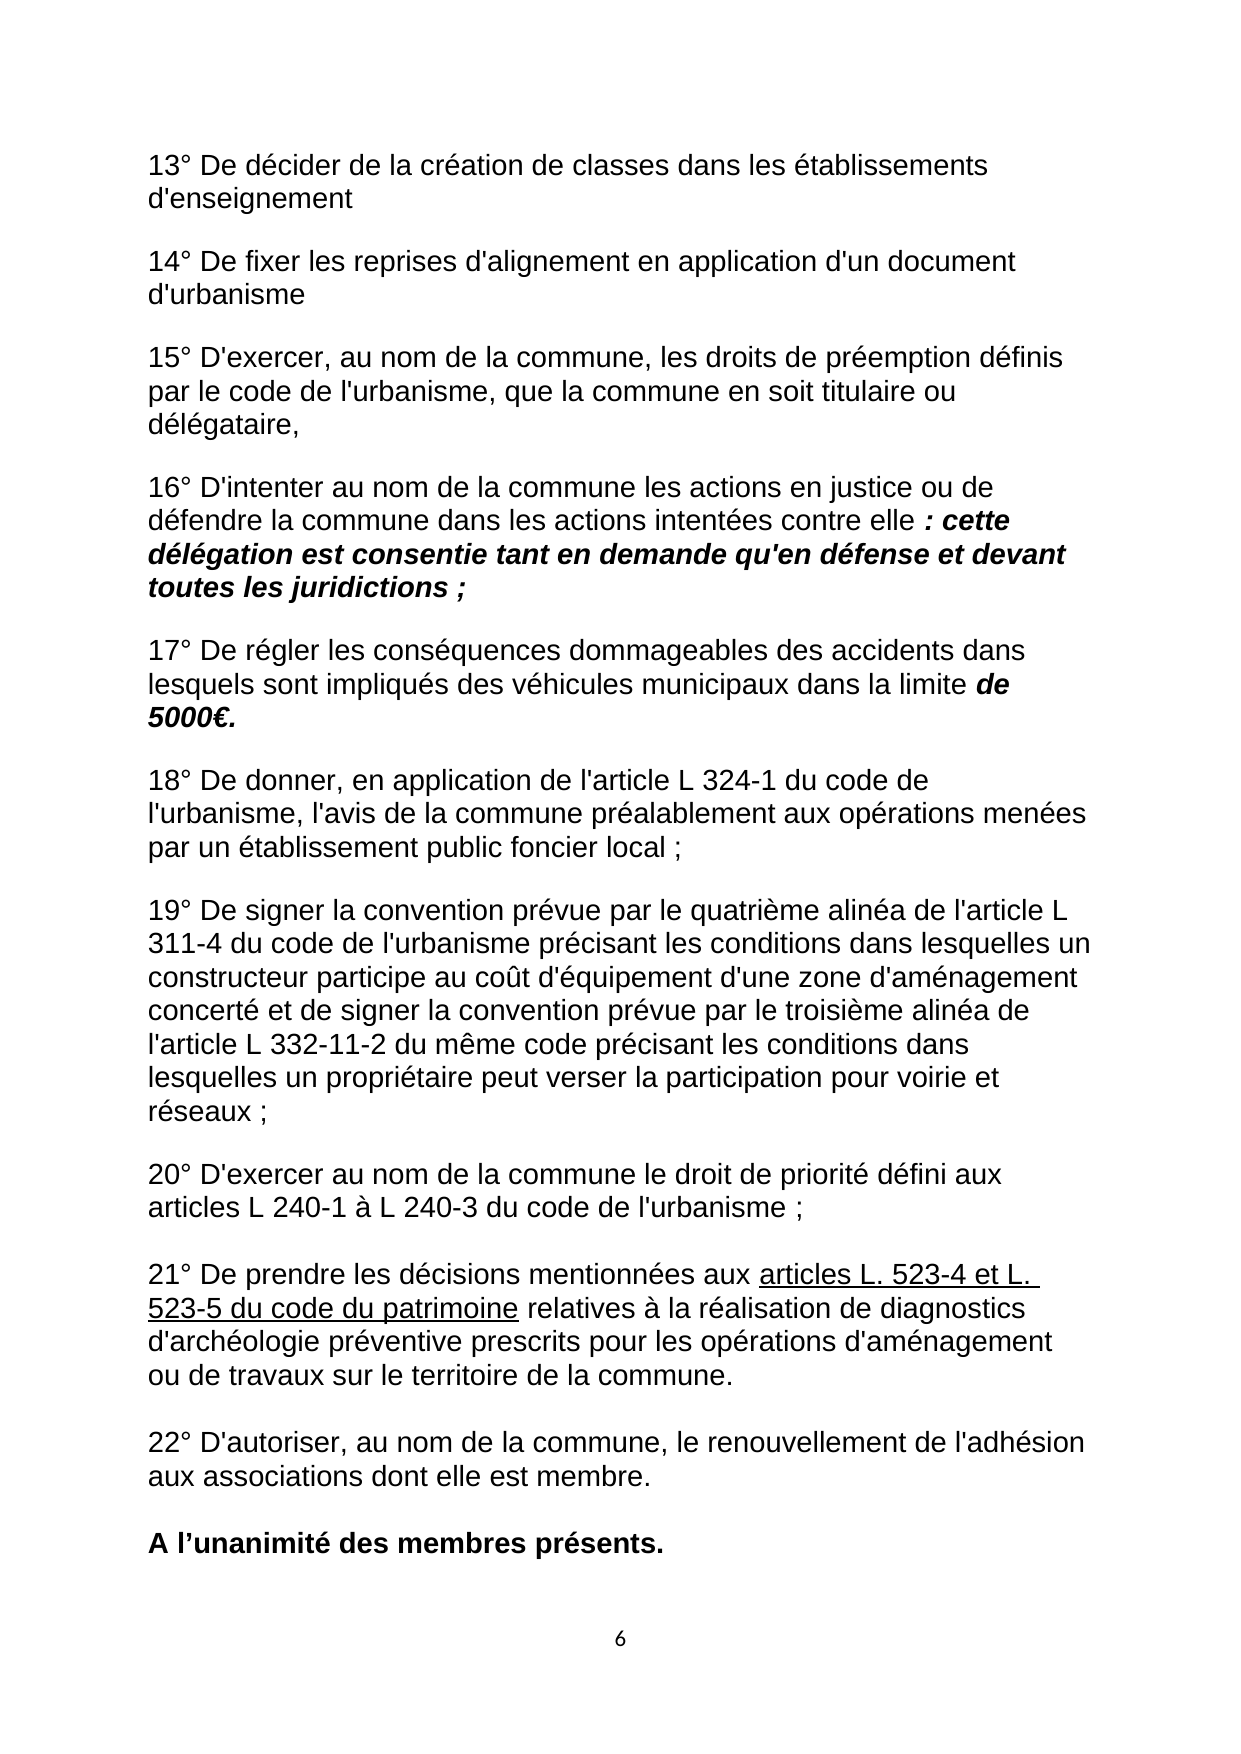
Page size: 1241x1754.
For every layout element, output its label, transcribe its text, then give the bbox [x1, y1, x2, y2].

text 21° De prendre les décisions mentionnées aux articles L. 523-4 et L. 523-5 du code du patrimoine relatives à la réalisation de diagnostics d'archéologie préventive prescrits pour les opérations d'aménagement ou de travaux sur le territoire de la commune. [148, 1257, 1093, 1392]
text A l’unanimité des membres présents. [148, 1526, 1093, 1559]
text 14° De fixer les reprises d'alignement en application d'un document d'urbanisme [148, 244, 1093, 311]
text 20° D'exercer au nom de la commune le droit de priorité défini aux articles L 240-1 à L 240-3 du code de l'urbanisme ; [148, 1157, 1093, 1224]
text 22° D'autoriser, au nom de la commune, le renouvellement de l'adhésion aux associations dont elle est membre. [148, 1425, 1093, 1492]
text 18° De donner, en application de l'article L 324-1 du code de l'urbanisme, l'avis de la commune préalablement aux opérations menées par un établissement public foncier local ; [148, 763, 1093, 864]
text 17° De régler les conséquences dommageables des accidents dans lesquels sont impliqués des véhicules municipaux dans la limite de 5000€. [148, 633, 1093, 734]
text 16° D'intenter au nom de la commune les actions en justice ou de défendre la commune dans les actions intentées contre elle : cette délégation est consentie tant en demande qu'en défense et devant toutes les juridictions ; [148, 470, 1093, 604]
text 19° De signer la convention prévue par le quatrième alinéa de l'article L 311-4 du code de l'urbanisme précisant les conditions dans lesquelles un constructeur participe au coût d'équipement d'une zone d'aménagement concerté et de signer la convention prévue par le troisième alinéa de l'article L 332-11-2 du même code précisant les conditions dans lesquelles un propriétaire peut verser la participation pour voirie et réseaux ; [148, 893, 1093, 1128]
text 15° D'exercer, au nom de la commune, les droits de préemption définis par le code de l'urbanisme, que la commune en soit titulaire ou délégataire, [148, 340, 1093, 441]
text 13° De décider de la création de classes dans les établissements d'enseignement [148, 148, 1093, 215]
